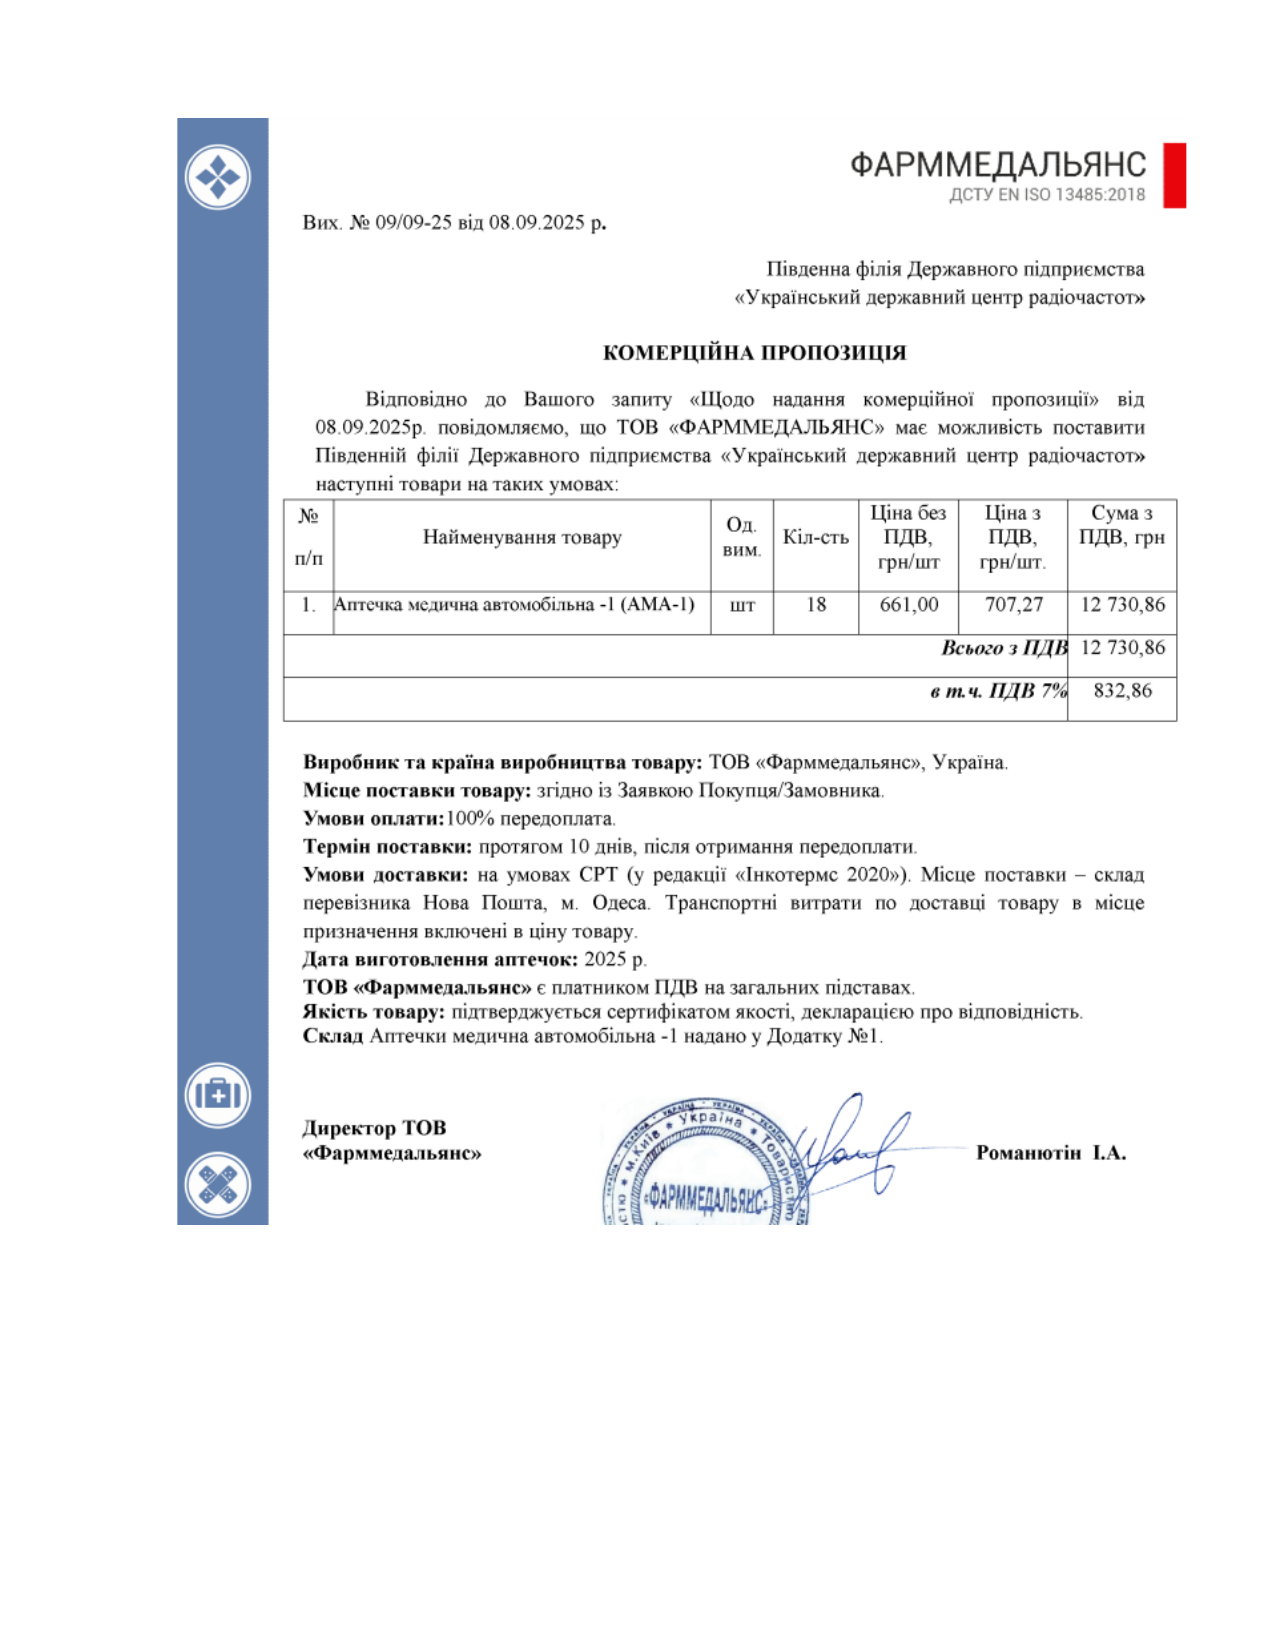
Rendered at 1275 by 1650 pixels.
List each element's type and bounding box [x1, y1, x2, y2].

picture [177, 118, 1187, 1225]
